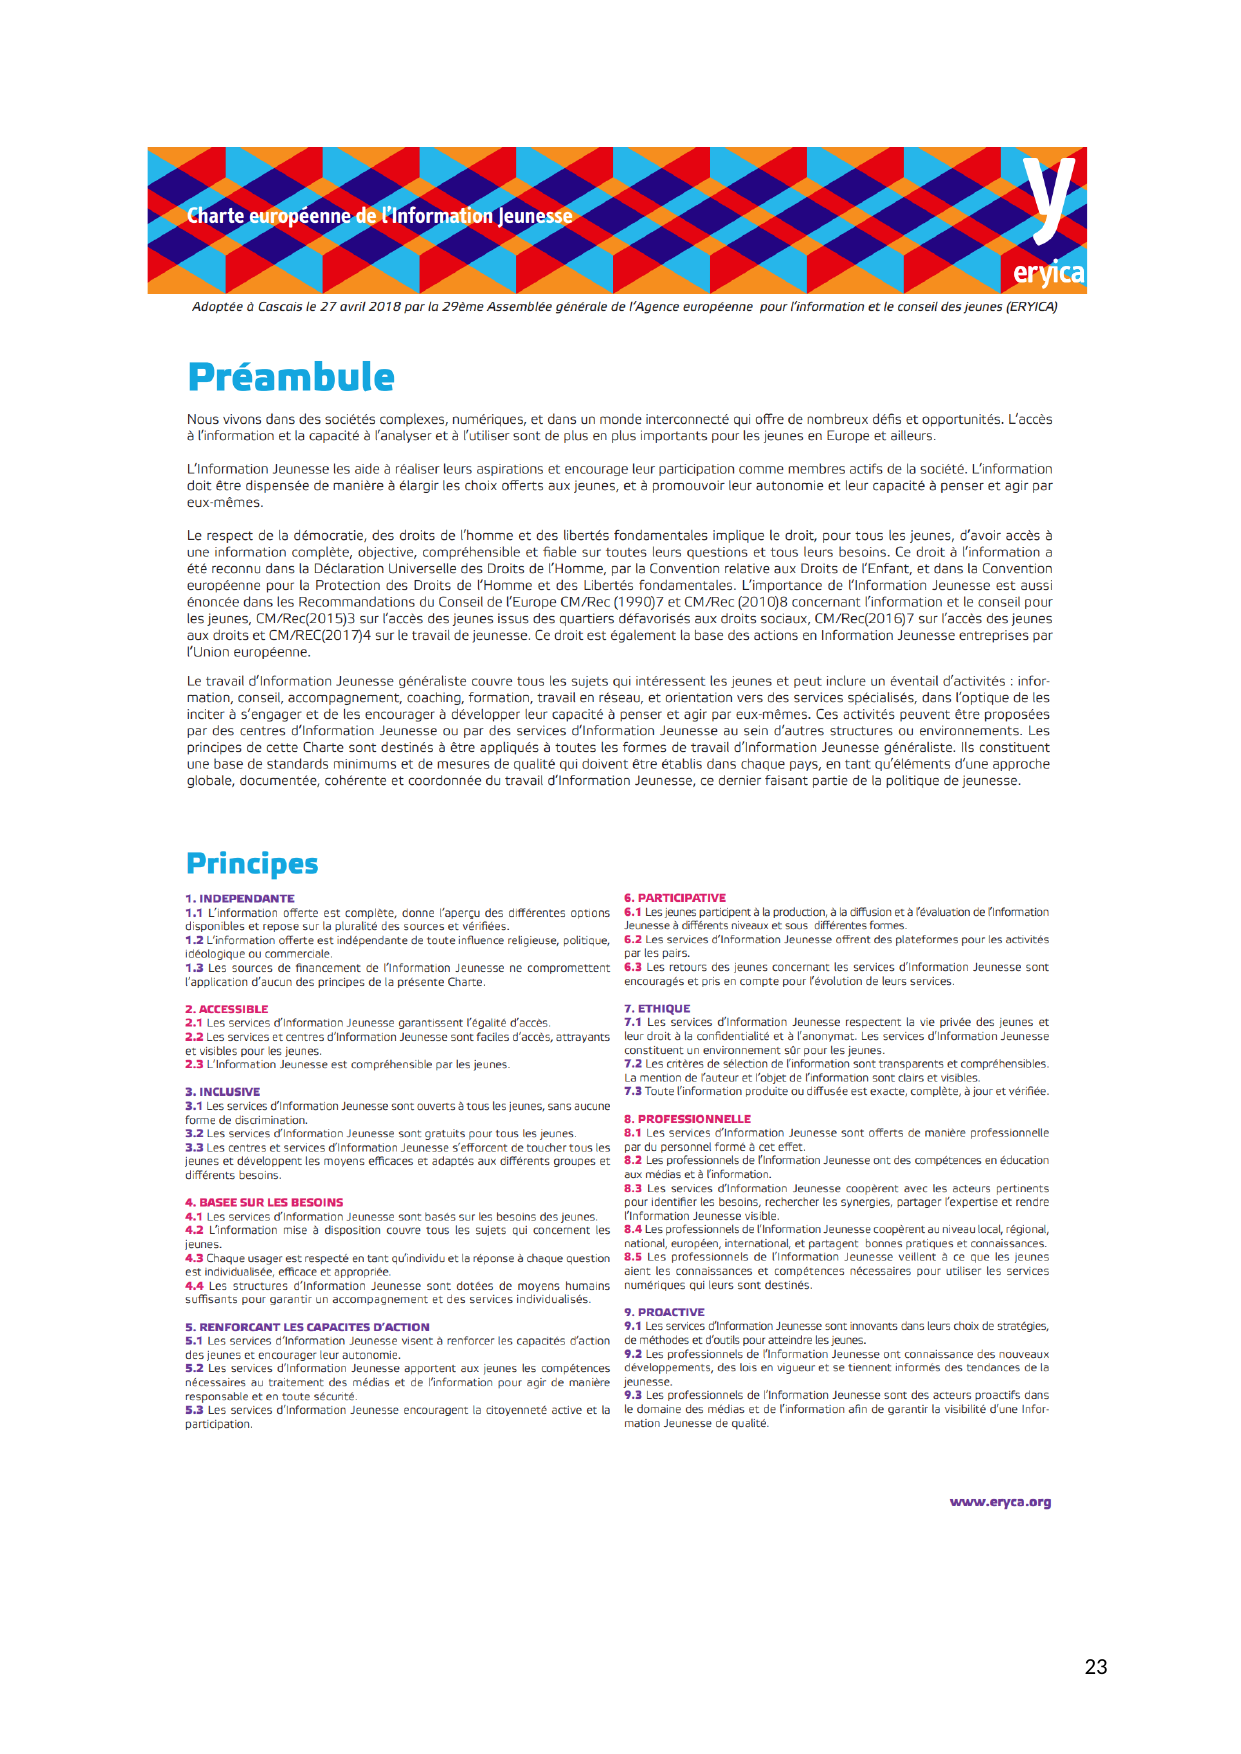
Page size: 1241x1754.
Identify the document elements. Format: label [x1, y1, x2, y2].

picture [147, 840, 1089, 1513]
picture [147, 147, 1088, 663]
picture [147, 665, 1091, 811]
